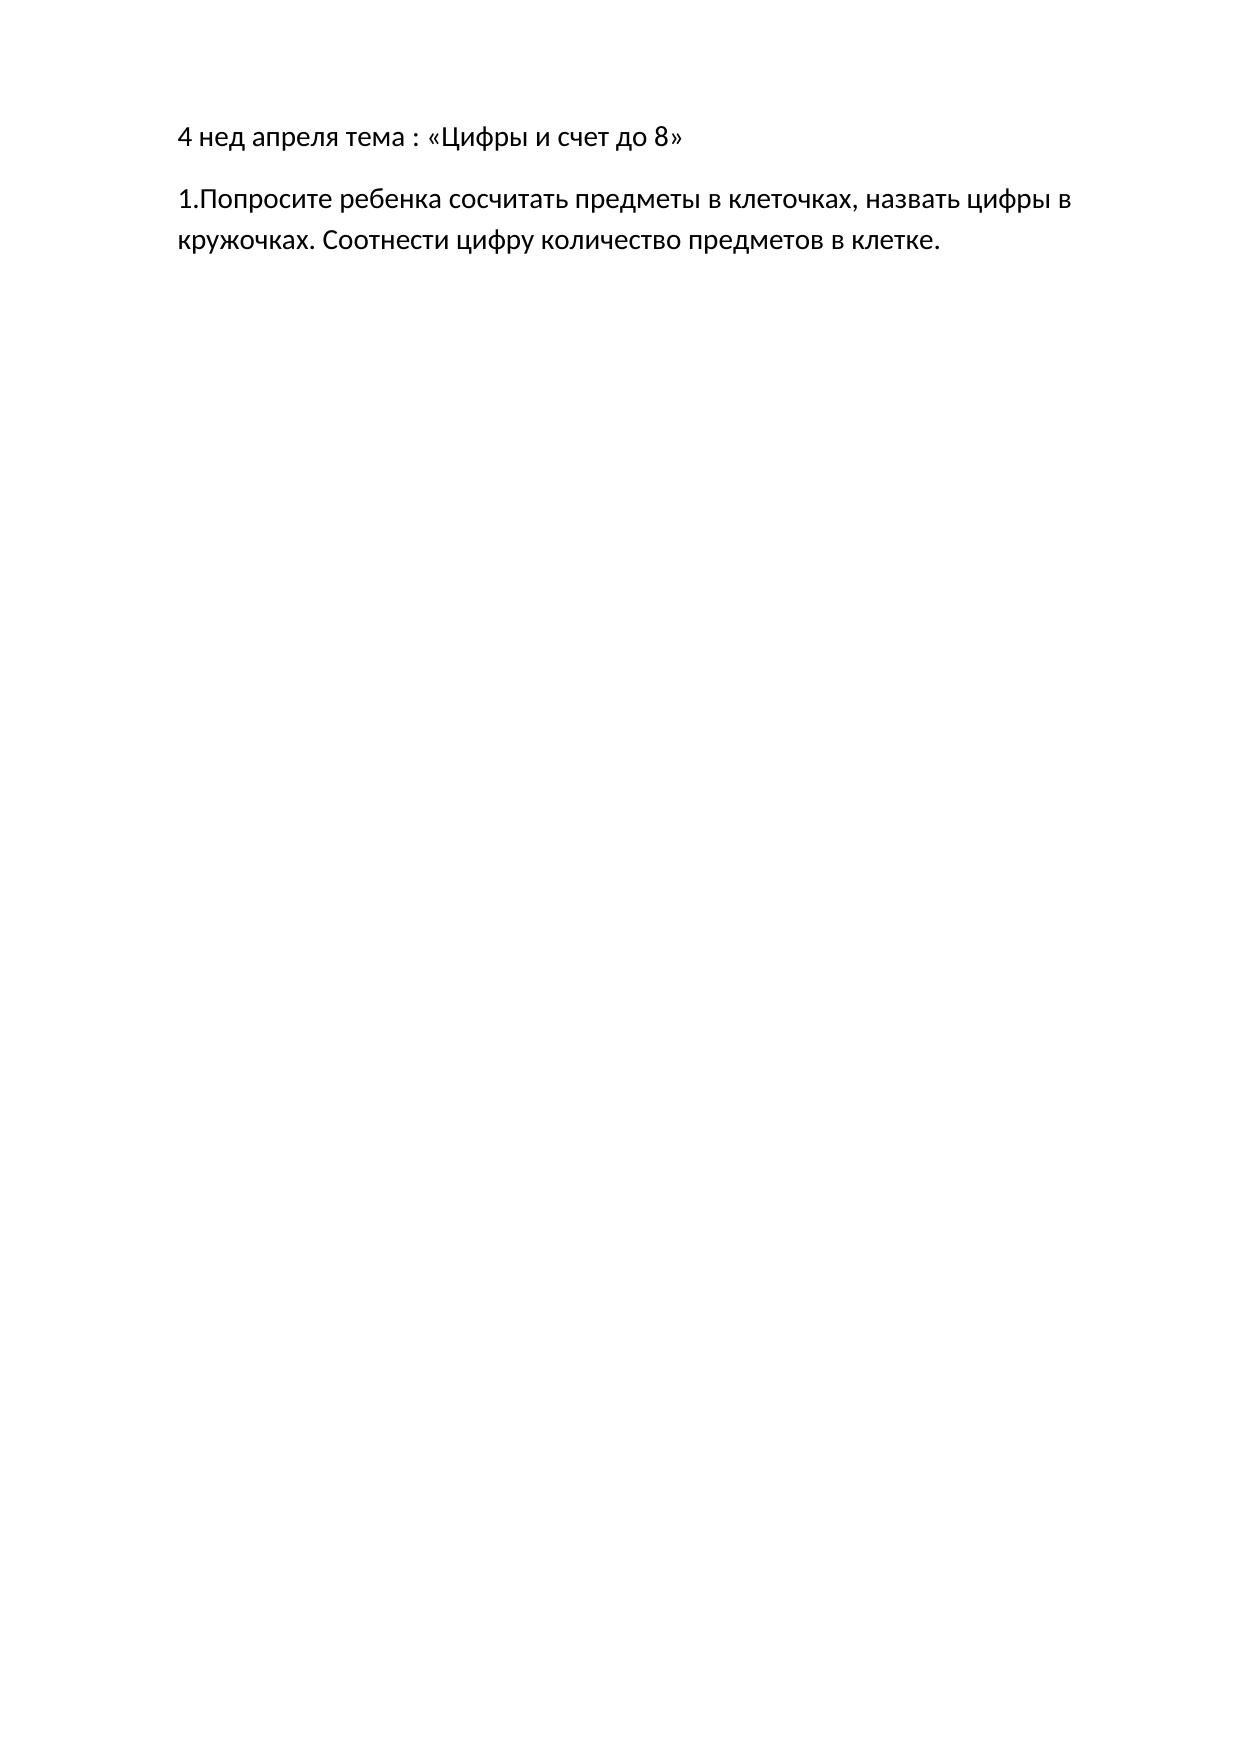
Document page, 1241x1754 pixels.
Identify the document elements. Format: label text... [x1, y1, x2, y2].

text 4 нед апреля тема : «Цифры и счет до 8» [177, 118, 1152, 154]
text 1.Попросите ребенка сосчитать предметы в клеточках, назвать цифры в кружочках. Соотнести цифру количество предметов в клетке. [177, 180, 1152, 256]
